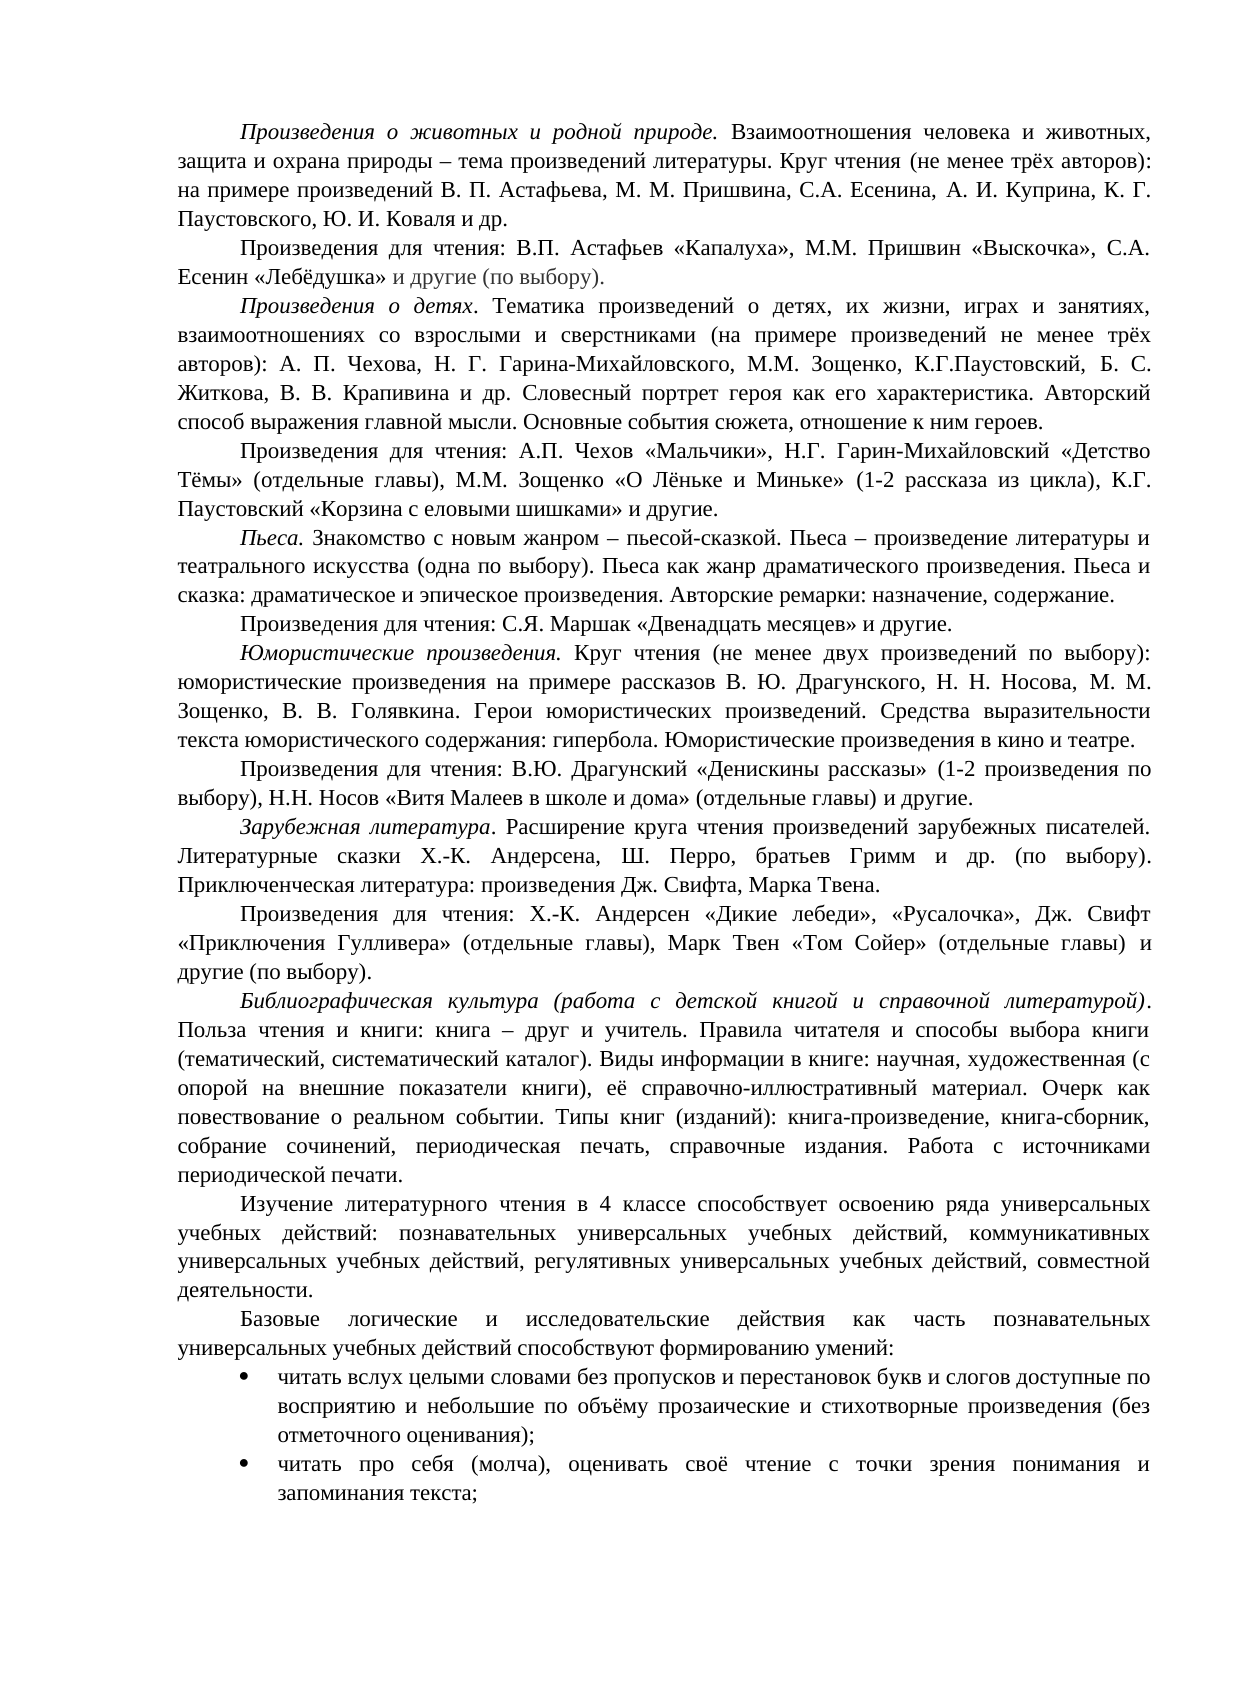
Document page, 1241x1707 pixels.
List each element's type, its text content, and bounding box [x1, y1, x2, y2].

text Базовые логические и исследовательские действия как часть познавательных универсальных учебных действий способствуют формированию умений: [177, 1305, 1152, 1361]
text Библиографическая культура (работа с детской книгой и справочной литературой). Польза чтения и книги: книга – друг и учитель. Правила читателя и способы выбора книги (тематический, систематический каталог). Виды информации в книге: научная, художественная (с опорой на внешние показатели книги), её справочно-иллюстративный материал. Очерк как повествование о реальном событии. Типы книг (изданий): книга-произведение, книга-сборник, собрание сочинений, периодическая печать, справочные издания. Работа с источниками периодической печати. [177, 987, 1152, 1187]
text Зарубежная литература. Расширение круга чтения произведений зарубежных писателей. Литературные сказки Х.-К. Андерсена, ‌Ш. Перро, братьев Гримм и др. (по выбору)‌. Приключенческая литература: произведения Дж. Свифта, Марка Твена. [177, 813, 1152, 897]
text Произведения о детях. Тематика произведений о детях, их жизни, играх и занятиях, взаимоотношениях со взрослыми и сверстниками ‌(на примере произведений не менее трёх авторов)‌: А. П. Чехова, Н. Г. Гарина-Михайловского, М.М. Зощенко, К.Г.Паустовский, ‌Б. С. Житкова, В. В. Крапивина и др.‌ Словесный портрет героя как его характеристика. Авторский способ выражения главной мысли. Основные события сюжета, отношение к ним героев. [177, 292, 1152, 434]
text Произведения для чтения: А.П. Чехов «Мальчики», Н.Г. Гарин-Михайловский «Детство Тёмы» (отдельные главы), М.М. Зощенко «О Лёньке и Миньке» ‌(1-2 рассказа из цикла)‌, К.Г. Паустовский «Корзина с еловыми шишками» и другие. [177, 437, 1152, 521]
list читать вслух целыми словами без пропусков и перестановок букв и слогов доступные по восприятию и небольшие по объёму прозаические и стихотворные произведения (без отметочного оценивания); [240, 1363, 1152, 1448]
text Произведения о животных и родной природе. Взаимоотношения человека и животных, защита и охрана природы – тема произведений литературы. Круг чтения ‌(не менее трёх авторов)‌: на примере произведений В. П. Астафьева, М. М. Пришвина, С.А. Есенина, ‌А. И. Куприна, К. Г. Паустовского, Ю. И. Коваля и др.‌ [177, 118, 1152, 231]
text Изучение литературного чтения в 4 классе способствует освоению ряда универсальных учебных действий: познавательных универсальных учебных действий, коммуникативных универсальных учебных действий, регулятивных универсальных учебных действий, совместной деятельности. [177, 1189, 1152, 1303]
text Юмористические произведения. Круг чтения ‌(не менее двух произведений по выбору):‌ юмористические произведения на примере рассказов В. Ю. Драгунского, Н. Н. Носова, ‌М. М. Зощенко, В. В. Голявкина‌. Герои юмористических произведений. Средства выразительности текста юмористического содержания: гипербола. Юмористические произведения в кино и театре. [177, 639, 1152, 753]
text Произведения для чтения: С.Я. Маршак «Двенадцать месяцев» и другие. [177, 610, 1152, 637]
text Произведения для чтения: Х.-К. Андерсен «Дикие лебеди», «Русалочка», Дж. Свифт «Приключения Гулливера» (отдельные главы), Марк Твен «Том Сойер» (отдельные главы) ‌и другие (по выбору)‌. [177, 900, 1152, 984]
text Пьеса. Знакомство с новым жанром – пьесой-сказкой. Пьеса – произведение литературы и театрального искусства ‌(одна по выбору)‌. Пьеса как жанр драматического произведения. Пьеса и сказка: драматическое и эпическое произведения. Авторские ремарки: назначение, содержание. [177, 523, 1152, 608]
text Произведения для чтения: В.П. Астафьев «Капалуха», М.М. Пришвин «Выскочка», С.А. Есенин «Лебёдушка» ​‌и другие (по выбору).‌ [177, 234, 1152, 289]
list читать про себя (молча), оценивать своё чтение с точки зрения понимания и запоминания текста; [240, 1450, 1152, 1506]
text Произведения для чтения: В.Ю. Драгунский «Денискины рассказы» ‌(1-2 произведения по выбору)‌, Н.Н. Носов «Витя Малеев в школе и дома» (отдельные главы) ‌и другие‌. [177, 755, 1152, 811]
